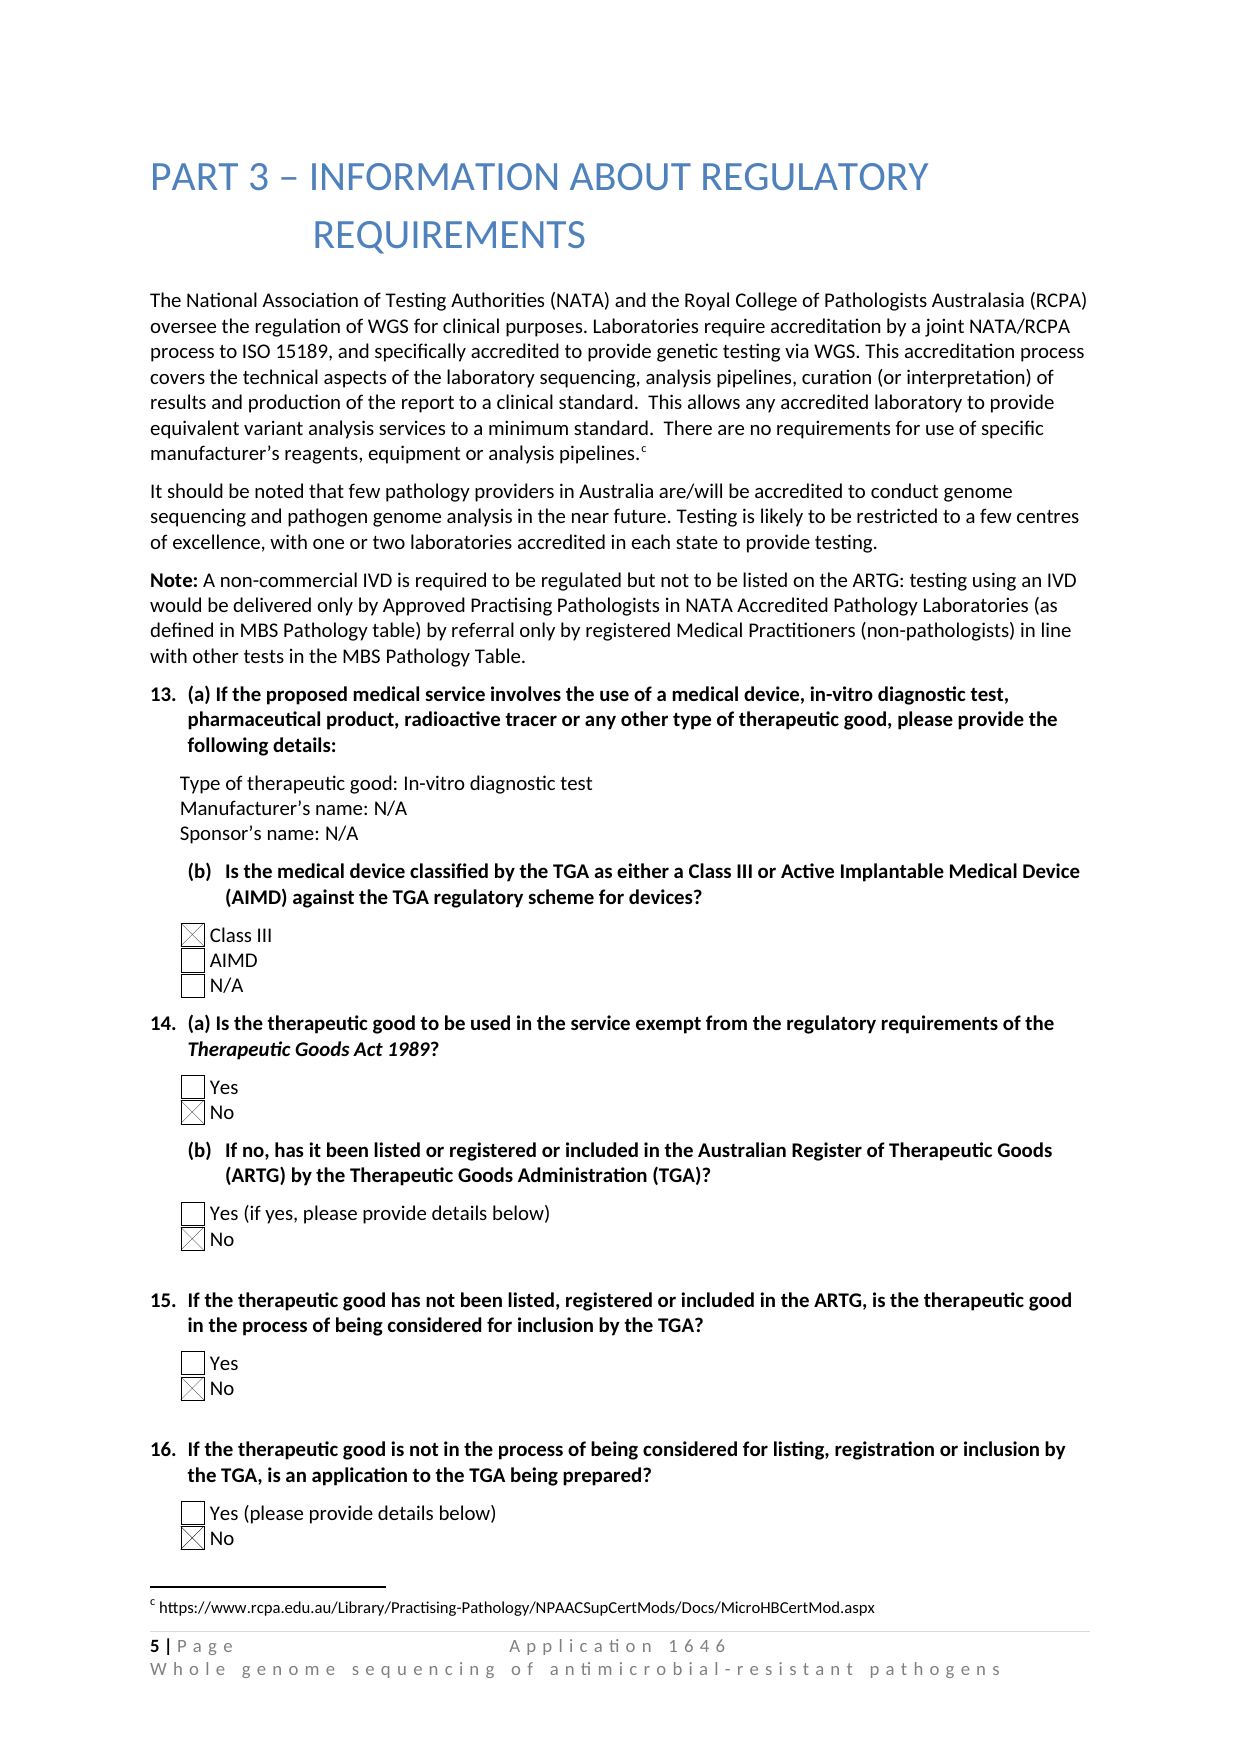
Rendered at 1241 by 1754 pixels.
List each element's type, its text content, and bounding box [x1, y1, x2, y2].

text No [179, 1099, 1090, 1125]
text Type of therapeutic good: In-vitro diagnostic test [179, 770, 1090, 795]
text No [204, 1376, 1090, 1401]
text Yes [179, 1350, 1090, 1376]
text Sponsor’s name: N/A [179, 821, 1090, 846]
text No [179, 1525, 1090, 1551]
text Manufacturer’s name: N/A [179, 795, 1090, 821]
text AIMD [179, 947, 1090, 973]
subtitle If the therapeutic good has not been listed, registered or included in the ARTG, is the therapeutic good in the process of being considered for inclusion by the TGA? [150, 1287, 1090, 1338]
text Note: A non-commercial IVD is required to be regulated but not to be listed on the ARTG: testing using an IVD would be delivered only by Approved Practising Pathologists in NATA Accredited Pathology Laboratories (as defined in MBS Pathology table) by referral only by registered Medical Practitioners (non-pathologists) in line with other tests in the MBS Pathology Table. [150, 567, 1090, 668]
subtitle Is the medical device classified by the TGA as either a Class III or Active Implantable Medical Device (AIMD) against the TGA regulatory scheme for devices? [187, 858, 1090, 909]
text It should be noted that few pathology providers in Australia are/will be accredited to conduct genome sequencing and pathogen genome analysis in the near future. Testing is likely to be restricted to a few centres of excellence, with one or two laboratories accredited in each state to provide testing. [150, 478, 1090, 554]
subtitle If the therapeutic good is not in the process of being considered for listing, registration or inclusion by the TGA, is an application to the TGA being prepared? [150, 1436, 1090, 1487]
text Yes (please provide details below) [179, 1500, 1090, 1525]
text No [179, 1226, 1090, 1251]
subtitle (a) If the proposed medical service involves the use of a medical device, in-vitro diagnostic test, pharmaceutical product, radioactive tracer or any other type of therapeutic good, please provide the following details: [150, 681, 1090, 757]
text Class III [204, 922, 1090, 947]
text Yes [179, 1074, 1090, 1099]
text Yes (if yes, please provide details below) [179, 1201, 1090, 1226]
subtitle PART 3 – INFORMATION ABOUT REGULATORY REQUIREMENTS [150, 150, 1090, 259]
text N/A [179, 973, 1090, 998]
text The National Association of Testing Authorities (NATA) and the Royal College of Pathologists Australasia (RCPA) oversee the regulation of WGS for clinical purposes. Laboratories require accreditation by a joint NATA/RCPA process to ISO 15189, and specifically accredited to provide genetic testing via WGS. This accreditation process covers the technical aspects of the laboratory sequencing, analysis pipelines, curation (or interpretation) of results and production of the report to a clinical standard. This allows any accredited laboratory to provide equivalent variant analysis services to a minimum standard. There are no requirements for use of specific manufacturer’s reagents, equipment or analysis pipelines. [150, 288, 1090, 466]
subtitle If no, has it been listed or registered or included in the Australian Register of Therapeutic Goods (ARTG) by the Therapeutic Goods Administration (TGA)? [187, 1137, 1090, 1188]
subtitle (a) Is the therapeutic good to be used in the service exempt from the regulatory requirements of the Therapeutic Goods Act 1989? [150, 1011, 1090, 1061]
